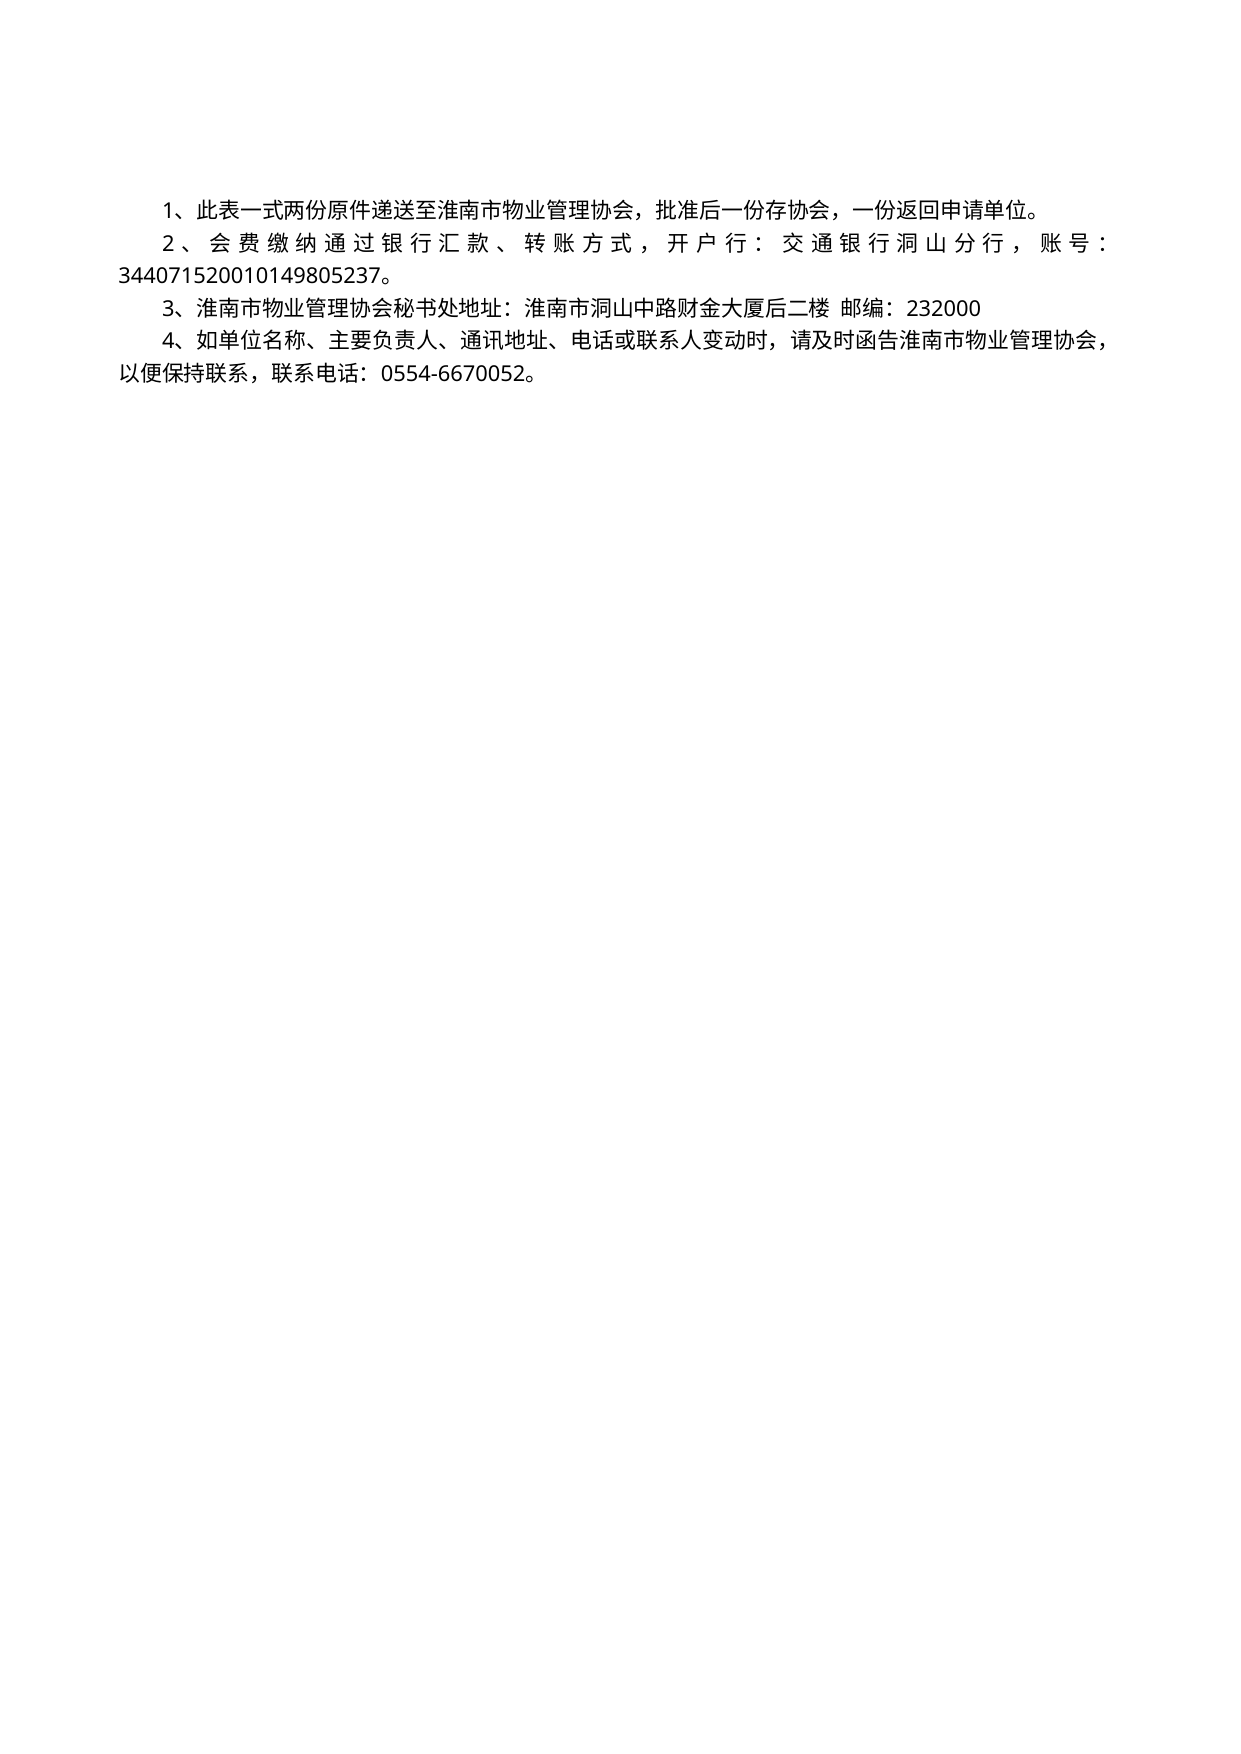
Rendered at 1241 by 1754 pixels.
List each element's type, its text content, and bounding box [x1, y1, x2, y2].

text 2、会费缴纳通过银行汇款、转账方式，开户行：交通银行洞山分行，账号：344071520010149805237。 [118, 225, 1122, 290]
text 4、如单位名称、主要负责人、通讯地址、电话或联系人变动时，请及时函告淮南市物业管理协会，以便保持联系，联系电话：0554-6670052。 [118, 323, 1122, 388]
text 1、此表一式两份原件递送至淮南市物业管理协会，批准后一份存协会，一份返回申请单位。 [118, 193, 1122, 225]
text 3、淮南市物业管理协会秘书处地址：淮南市洞山中路财金大厦后二楼 邮编：232000 [118, 290, 1122, 323]
